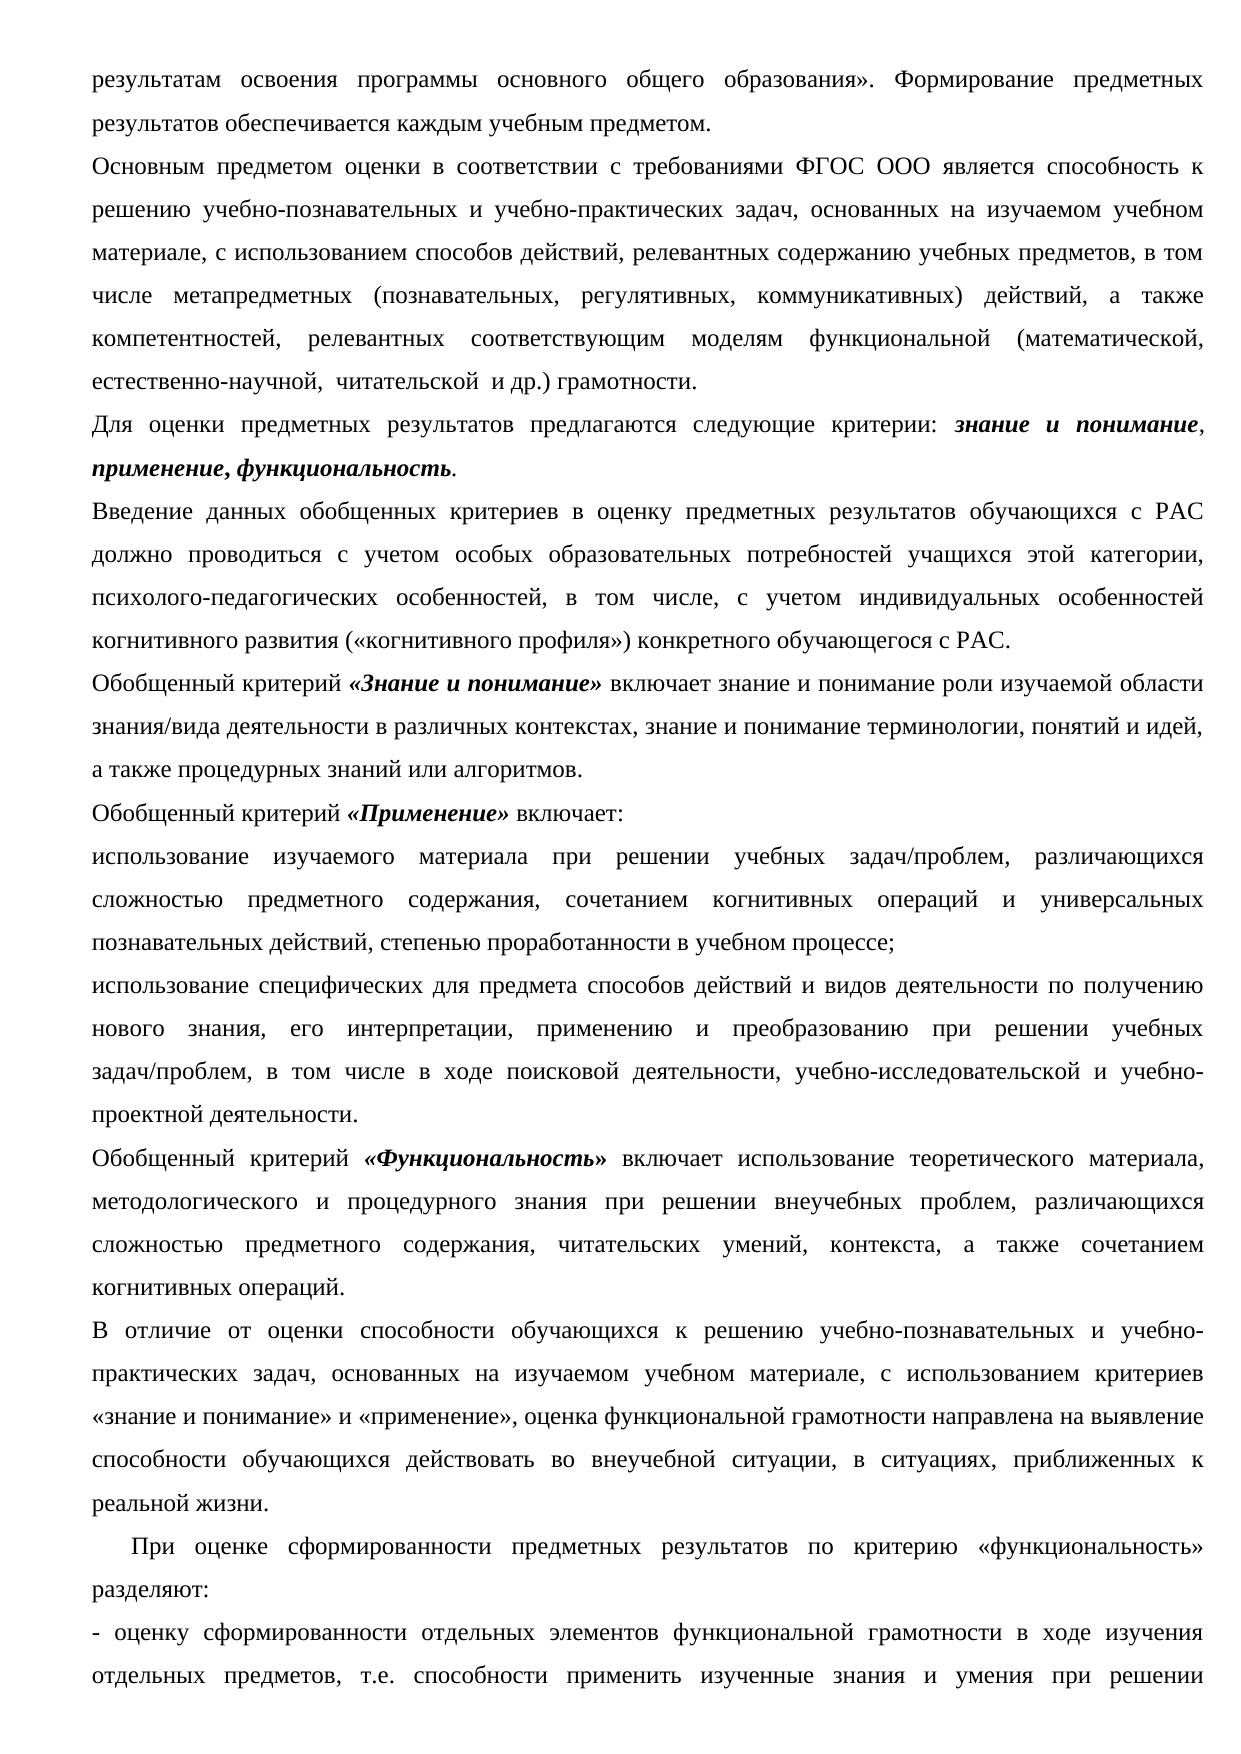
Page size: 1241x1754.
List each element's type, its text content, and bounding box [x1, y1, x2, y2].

text Обобщенный критерий «Применение» включает: [92, 798, 1205, 826]
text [92, 64, 1205, 136]
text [92, 1617, 1205, 1689]
text использование изучаемого материала при решении учебных задач/проблем, различающихся сложностью предметного содержания, сочетанием когнитивных операций и универсальных познавательных действий, степенью проработанности в учебном процессе; [92, 841, 1205, 956]
text Обобщенный критерий «Функциональность» включает использование теоретического материала, методологического и процедурного знания при решении внеучебных проблем, различающихся сложностью предметного содержания, читательских умений, контекста, а также сочетанием когнитивных операций. [92, 1143, 1205, 1301]
text Обобщенный критерий «Знание и понимание» включает знание и понимание роли изучаемой области знания/вида деятельности в различных контекстах, знание и понимание терминологии, понятий и идей, а также процедурных знаний или алгоритмов. [92, 668, 1205, 783]
text Введение данных обобщенных критериев в оценку предметных результатов обучающихся с РАС должно проводиться с учетом особых образовательных потребностей учащихся этой категории, психолого-педагогических особенностей, в том числе, с учетом индивидуальных особенностей когнитивного развития («когнитивного профиля») конкретного обучающегося с РАС. [92, 496, 1205, 654]
text В отличие от оценки способности обучающихся к решению учебно-познавательных и учебно-практических задач, основанных на изучаемом учебном материале, с использованием критериев «знание и понимание» и «применение», оценка функциональной грамотности направлена на выявление способности обучающихся действовать во внеучебной ситуации, в ситуациях, приближенных к реальной жизни. [92, 1315, 1205, 1516]
text Основным предметом оценки в соответствии с требованиями ФГОС ООО является способность к решению учебно-познавательных и учебно-практических задач, основанных на изучаемом учебном материале, с использованием способов действий, релевантных содержанию учебных предметов, в том числе метапредметных (познавательных, регулятивных, коммуникативных) действий, а также компетентностей, релевантных соответствующим моделям функциональной (математической, естественно-научной, читательской и др.) грамотности. [92, 151, 1205, 395]
text При оценке сформированности предметных результатов по критерию «функциональность» разделяют: [92, 1531, 1205, 1603]
text Для оценки предметных результатов предлагаются следующие критерии: знание и понимание, применение, функциональность. [92, 409, 1205, 481]
text использование специфических для предмета способов действий и видов деятельности по получению нового знания, его интерпретации, применению и преобразованию при решении учебных задач/проблем, в том числе в ходе поисковой деятельности, учебно-исследовательской и учебно-проектной деятельности. [92, 970, 1205, 1128]
